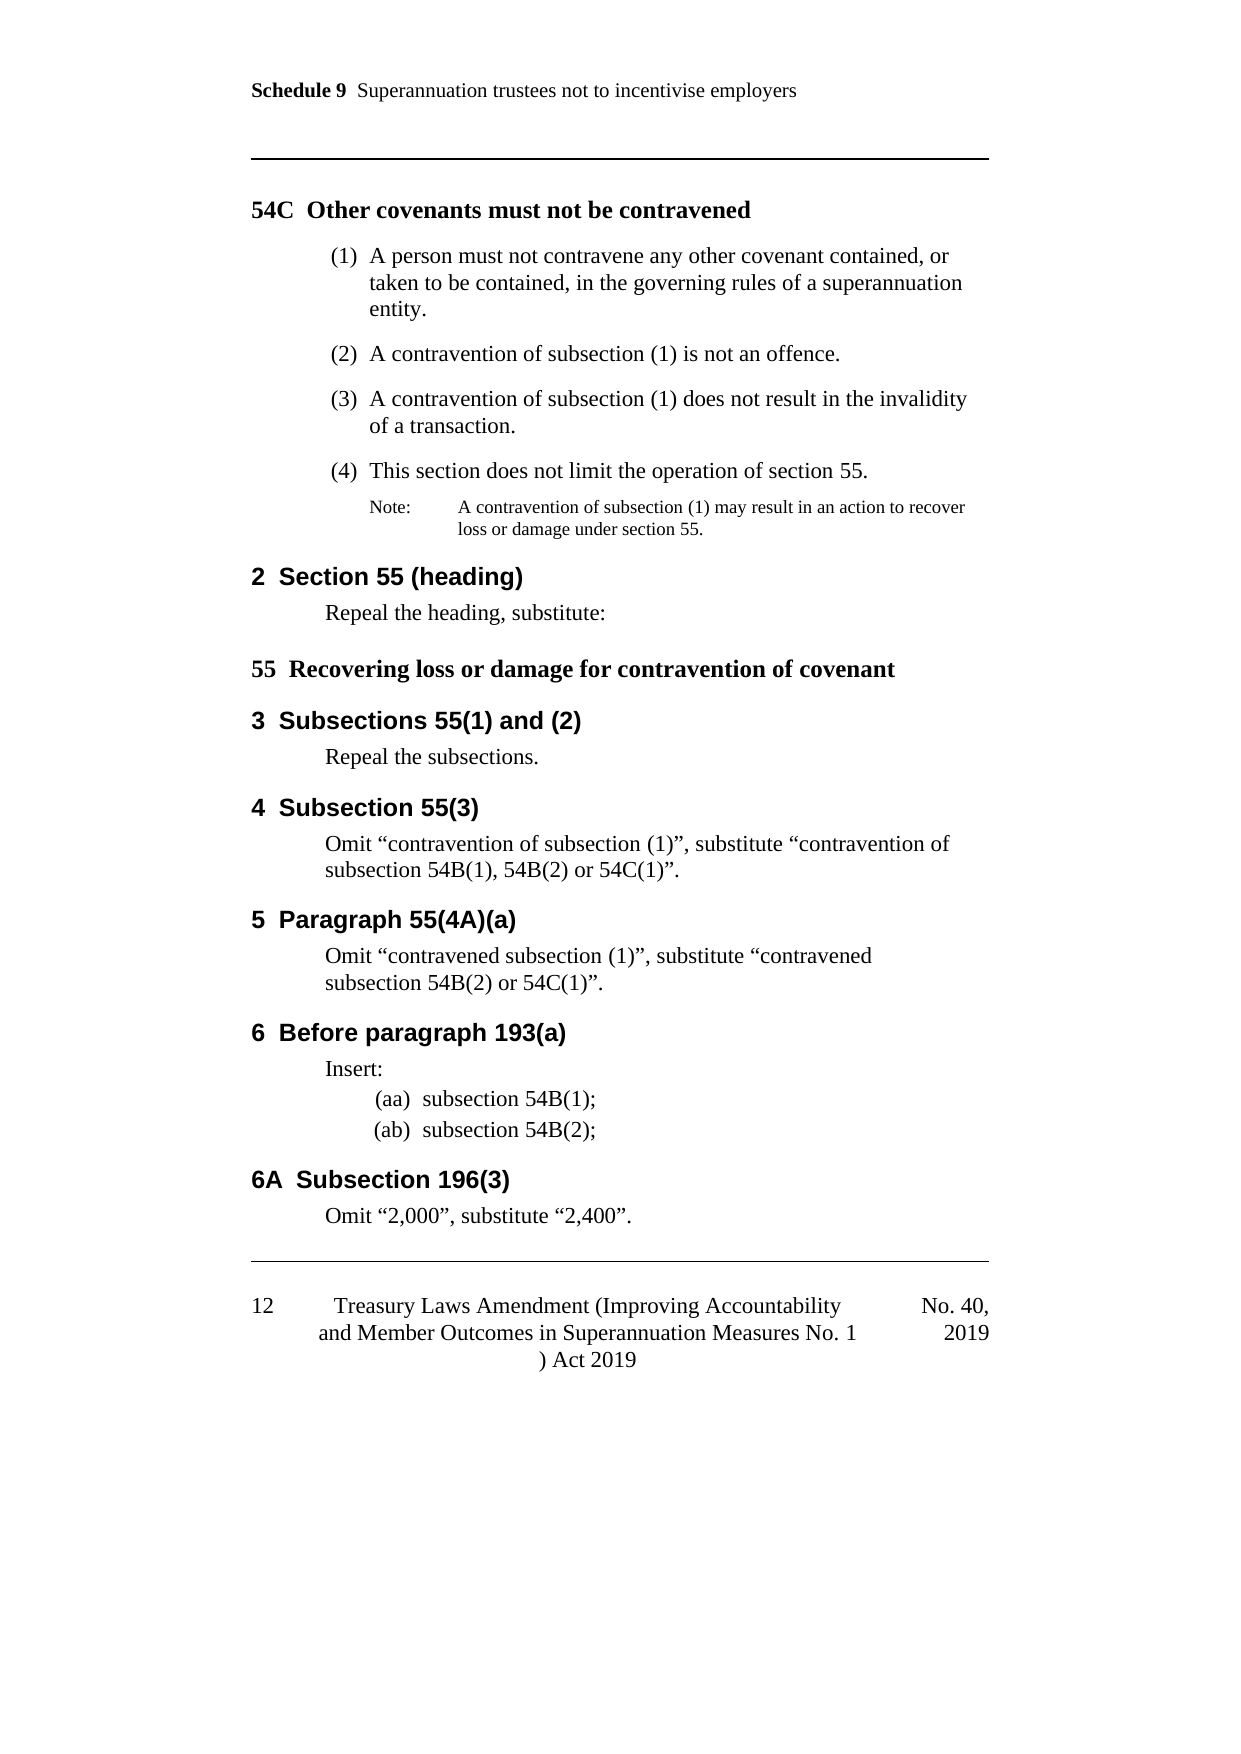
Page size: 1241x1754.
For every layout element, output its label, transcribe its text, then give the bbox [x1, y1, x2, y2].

text Note: A contravention of subsection (1) may result in an action to recover loss or damage under section 55. [369, 496, 989, 539]
text Omit “contravened subsection (1)”, substitute “contravened subsection 54B(2) or 54C(1)”. [325, 942, 989, 995]
text (aa) subsection 54B(1); [251, 1086, 989, 1112]
text 6A Subsection 196(3) [251, 1165, 989, 1194]
text (3) A contravention of subsection (1) does not result in the invalidity of a transaction. [251, 385, 989, 438]
text Omit “2,000”, substitute “2,400”. [325, 1202, 989, 1229]
text 4 Subsection 55(3) [251, 792, 989, 821]
text Omit “contravention of subsection (1)”, substitute “contravention of subsection 54B(1), 54B(2) or 54C(1)”. [325, 829, 989, 882]
text 54C Other covenants must not be contravened [251, 195, 989, 224]
text 6 Before paragraph 193(a) [251, 1018, 989, 1047]
text 55 Recovering loss or damage for contravention of covenant [251, 654, 989, 683]
text Repeal the subsections. [325, 743, 989, 769]
text (4) This section does not limit the operation of section 55. [251, 457, 989, 483]
text (1) A person must not contravene any other covenant contained, or taken to be contained, in the governing rules of a superannuation entity. [251, 242, 989, 321]
text Repeal the heading, substitute: [325, 599, 989, 625]
text 5 Paragraph 55(4A)(a) [251, 905, 989, 934]
text Insert: [325, 1055, 989, 1081]
text (ab) subsection 54B(2); [251, 1116, 989, 1142]
text (2) A contravention of subsection (1) is not an offence. [251, 340, 989, 367]
text 2 Section 55 (heading) [251, 562, 989, 591]
text 3 Subsections 55(1) and (2) [251, 706, 989, 735]
